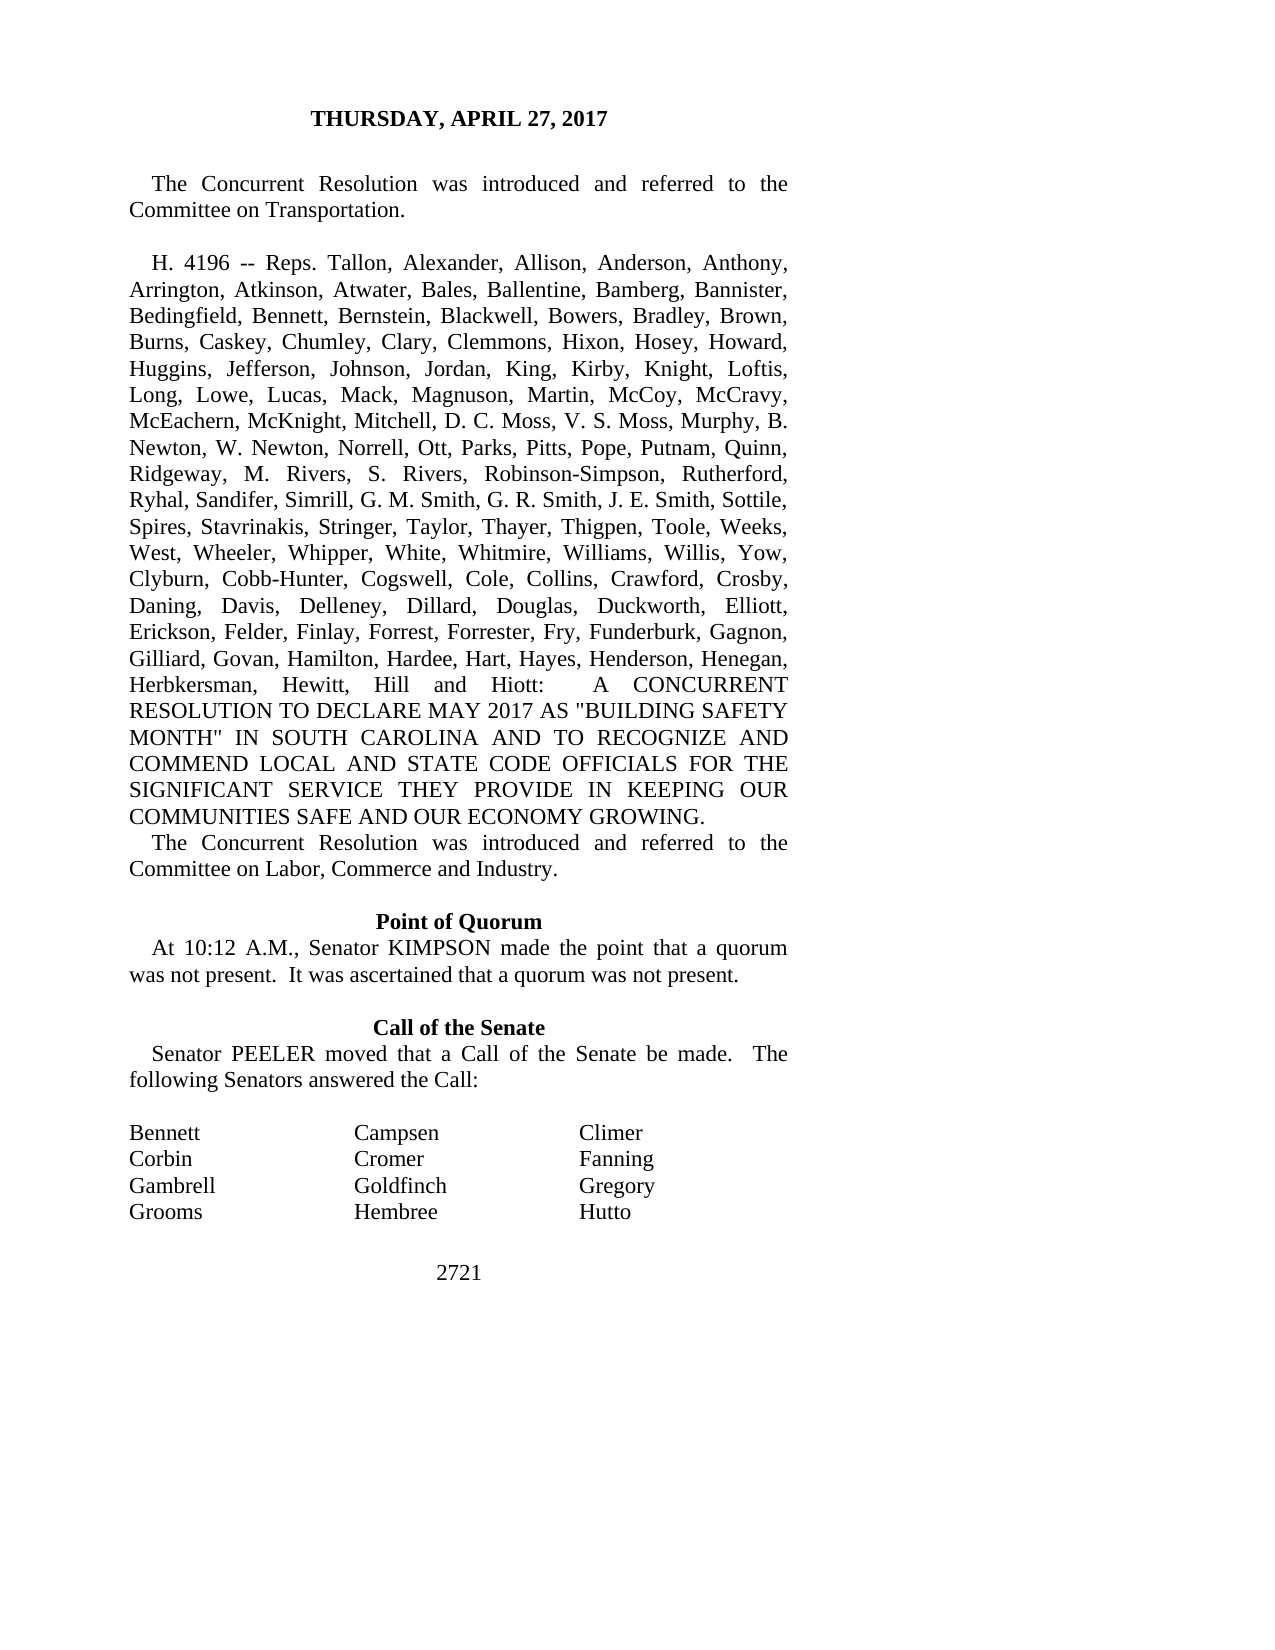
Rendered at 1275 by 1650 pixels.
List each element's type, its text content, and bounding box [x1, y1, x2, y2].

text At 10:12 A.M., Senator KIMPSON made the point that a quorum was not present. It was ascertained that a quorum was not present. [129, 934, 789, 987]
text Grooms Hembree Hutto [129, 1198, 789, 1224]
text Senator PEELER moved that a Call of the Senate be made. The following Senators answered the Call: [129, 1040, 789, 1093]
text Gambrell Goldfinch Gregory [129, 1172, 789, 1198]
text The Concurrent Resolution was introduced and referred to the Committee on Labor, Commerce and Industry. [129, 829, 789, 882]
text H. 4196 -- Reps. Tallon, Alexander, Allison, Anderson, Anthony, Arrington, Atkinson, Atwater, Bales, Ballentine, Bamberg, Bannister, Bedingfield, Bennett, Bernstein, Blackwell, Bowers, Bradley, Brown, Burns, Caskey, Chumley, Clary, Clemmons, Hixon, Hosey, Howard, Huggins, Jefferson, Johnson, Jordan, King, Kirby, Knight, Loftis, Long, Lowe, Lucas, Mack, Magnuson, Martin, McCoy, McCravy, McEachern, McKnight, Mitchell, D. C. Moss, V. S. Moss, Murphy, B. Newton, W. Newton, Norrell, Ott, Parks, Pitts, Pope, Putnam, Quinn, Ridgeway, M. Rivers, S. Rivers, Robinson-Simpson, Rutherford, Ryhal, Sandifer, Simrill, G. M. Smith, G. R. Smith, J. E. Smith, Sottile, Spires, Stavrinakis, Stringer, Taylor, Thayer, Thigpen, Toole, Weeks, West, Wheeler, Whipper, White, Whitmire, Williams, Willis, Yow, Clyburn, Cobb-Hunter, Cogswell, Cole, Collins, Crawford, Crosby, Daning, Davis, Delleney, Dillard, Douglas, Duckworth, Elliott, Erickson, Felder, Finlay, Forrest, Forrester, Fry, Funderburk, Gagnon, Gilliard, Govan, Hamilton, Hardee, Hart, Hayes, Henderson, Henegan, Herbkersman, Hewitt, Hill and Hiott: A CONCURRENT RESOLUTION TO DECLARE MAY 2017 AS "BUILDING SAFETY MONTH" IN SOUTH CAROLINA AND TO RECOGNIZE AND COMMEND LOCAL AND STATE CODE OFFICIALS FOR THE SIGNIFICANT SERVICE THEY PROVIDE IN KEEPING OUR COMMUNITIES SAFE AND OUR ECONOMY GROWING. [129, 249, 789, 829]
text Bennett Campsen Climer [129, 1119, 789, 1145]
text Corbin Cromer Fanning [129, 1145, 789, 1172]
text The Concurrent Resolution was introduced and referred to the Committee on Transportation. [129, 170, 789, 223]
text Point of Quorum [129, 908, 789, 934]
text Call of the Senate [129, 1013, 789, 1040]
